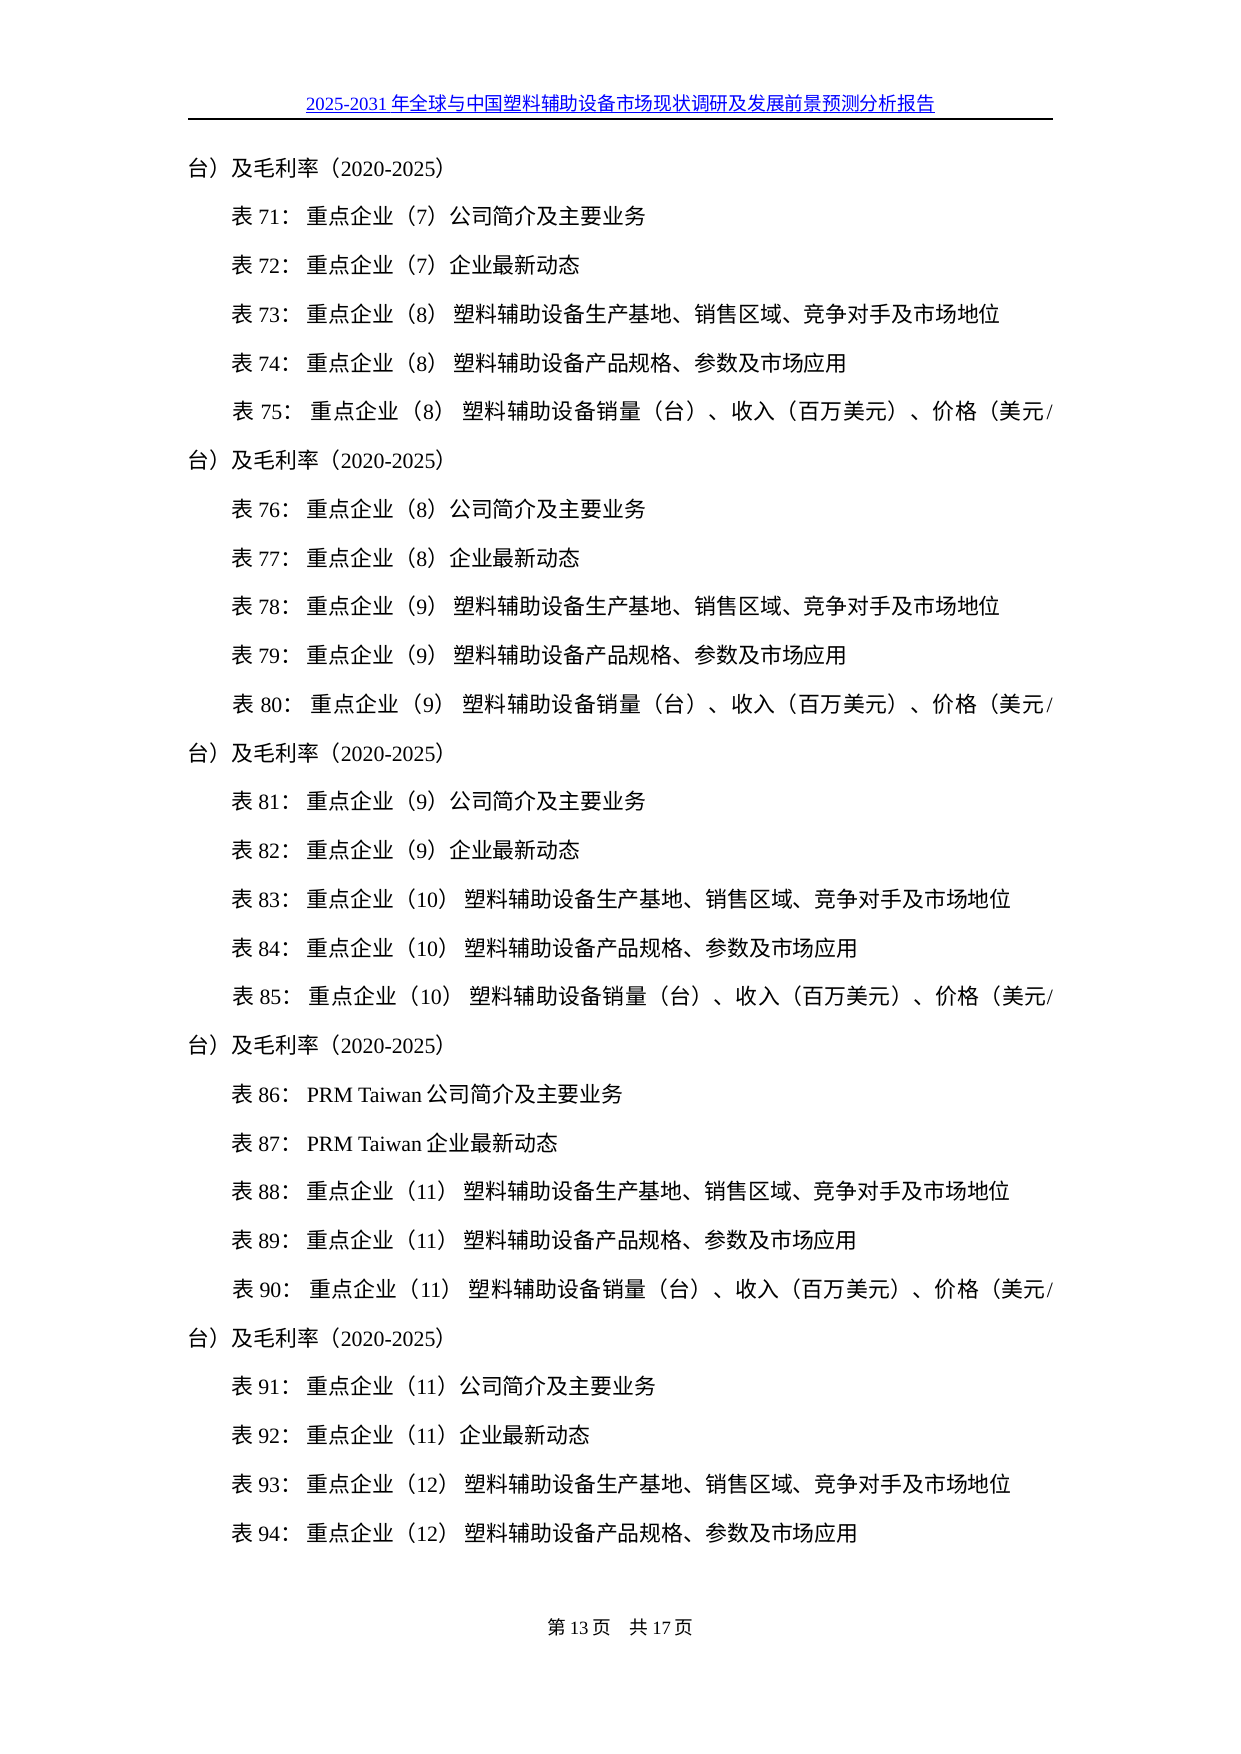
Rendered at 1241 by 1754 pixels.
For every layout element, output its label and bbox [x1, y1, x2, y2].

text [187, 150, 1053, 1548]
